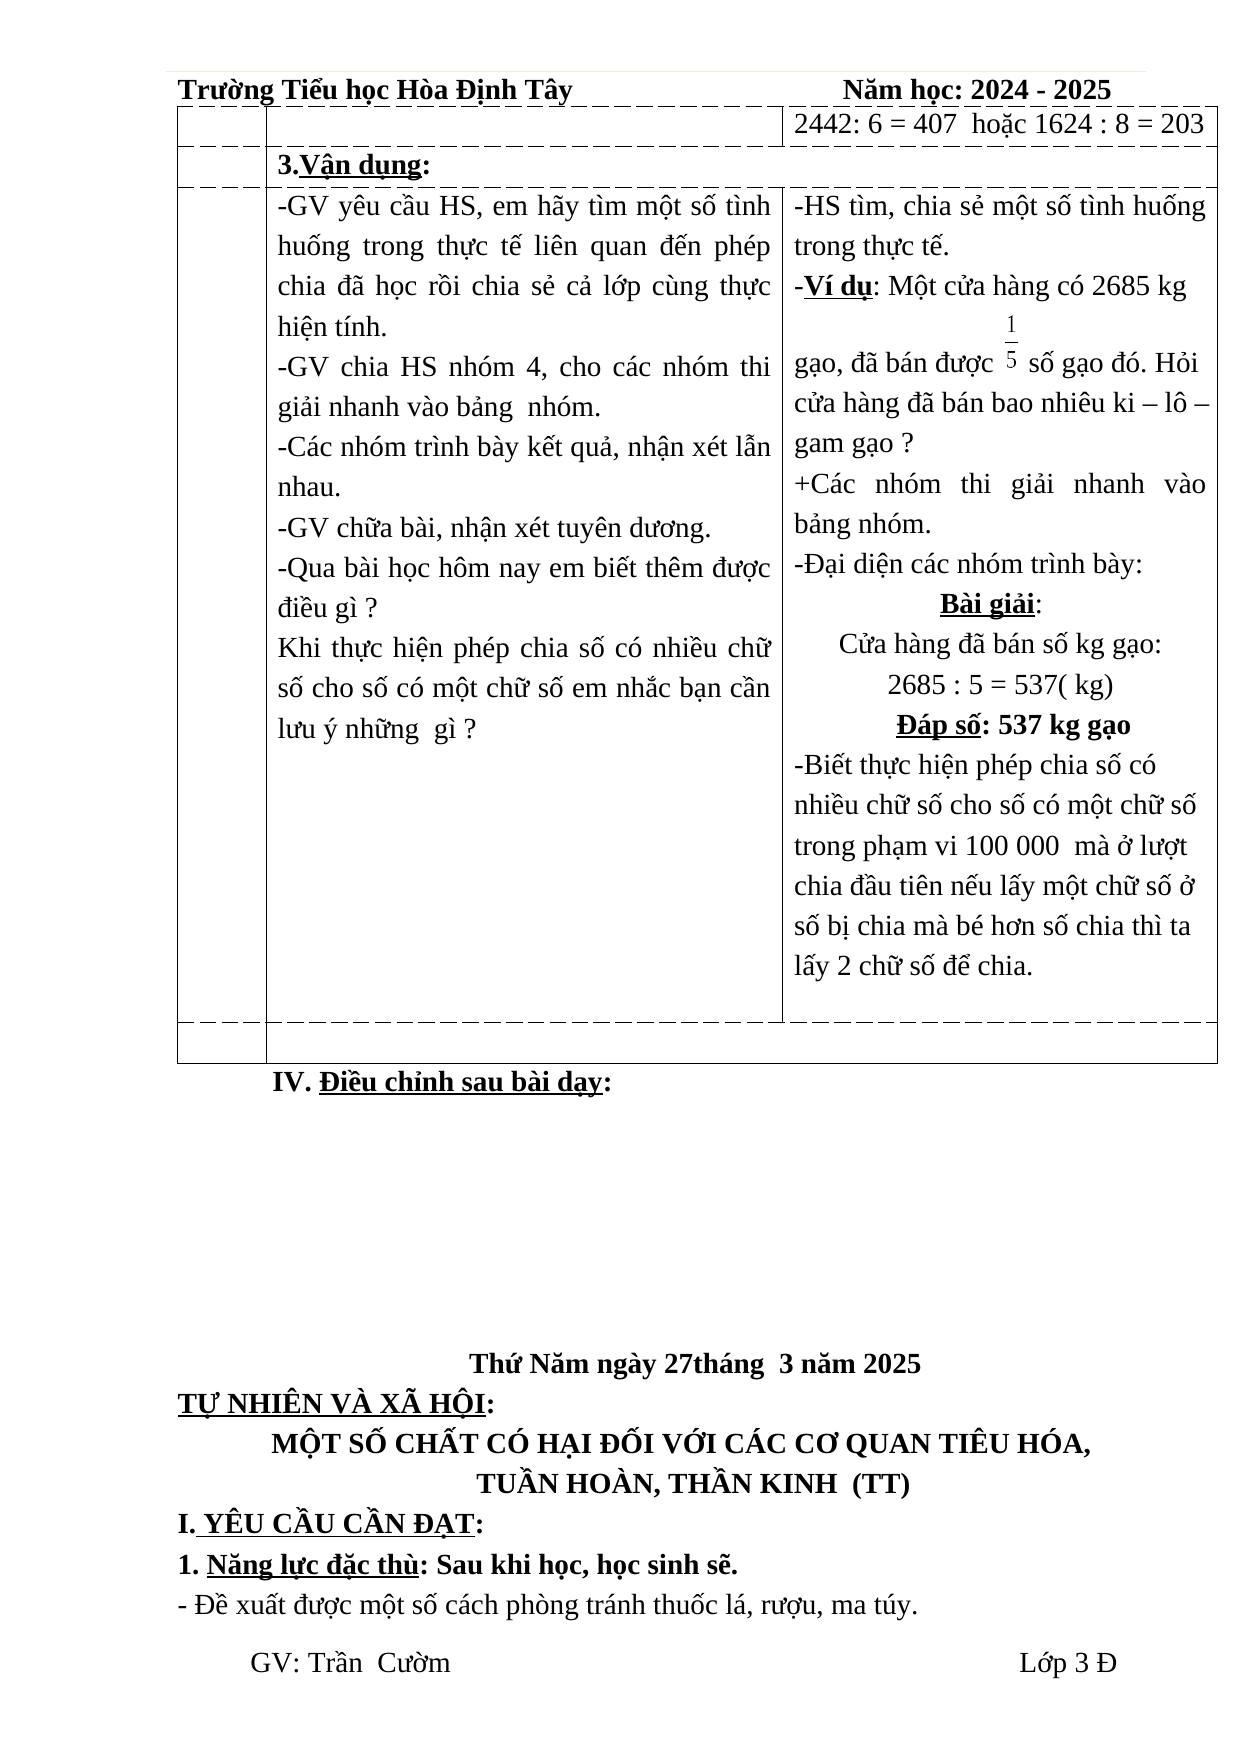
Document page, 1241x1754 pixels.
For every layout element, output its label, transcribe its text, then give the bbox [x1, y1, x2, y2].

table_cell [178, 106, 266, 146]
text 1. Năng lực đặc thù: Sau khi học, học sinh sẽ. [177, 1547, 1134, 1580]
text IV. Điều chỉnh sau bài dạy: [177, 1064, 1134, 1098]
table_cell 3.Vận dụng: [267, 146, 1217, 187]
text - Đề xuất được một số cách phòng tránh thuốc lá, rượu, ma túy. [177, 1587, 1134, 1621]
table_cell [267, 1022, 1217, 1063]
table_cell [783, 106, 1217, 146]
text MỘT SỐ CHẤT CÓ HẠI ĐỐI VỚI CÁC CƠ QUAN TIÊU HÓA, TUẦN HOÀN, THẦN KINH (TT) [177, 1426, 1134, 1500]
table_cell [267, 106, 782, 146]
table_cell -HS tìm, chia sẻ một số tình huống trong thực tế. -Ví dụ: Một cửa hàng có 2685 kg gạo, đã bán được số gạo đó. Hỏi cửa hàng đã bán bao nhiêu ki – lô – gam gạo ? +Các nhóm thi giải nhanh vào bảng nhóm. -Đại diện các nhóm trình bày: Bài giải: Cửa hàng đã bán số kg gạo: 2685 : 5 = 537( kg) Đáp số: 537 kg gạo -Biết thực hiện phép chia số có nhiều chữ số cho số có một chữ số trong phạm vi 100 000 mà ở lượt chia đầu tiên nếu lấy một chữ số ở số bị chia mà bé hơn số chia thì ta lấy 2 chữ số để chia. [783, 187, 1217, 1022]
table_cell -GV yêu cầu HS, em hãy tìm một số tình huống trong thực tế liên quan đến phép chia đã học rồi chia sẻ cả lớp cùng thực hiện tính. -GV chia HS nhóm 4, cho các nhóm thi giải nhanh vào bảng nhóm. -Các nhóm trình bày kết quả, nhận xét lẫn nhau. -GV chữa bài, nhận xét tuyên dương. -Qua bài học hôm nay em biết thêm được điều gì ? Khi thực hiện phép chia số có nhiều chữ số cho số có một chữ số em nhắc bạn cần lưu ý những gì ? [267, 187, 782, 1022]
text Thứ Năm ngày 27tháng 3 năm 2025 [177, 1346, 1134, 1379]
table_cell [178, 1022, 266, 1063]
table_cell [178, 146, 266, 187]
text TỰ NHIÊN VÀ XÃ HỘI: [177, 1386, 1134, 1419]
text I. YÊU CẦU CẦN ĐẠT: [177, 1507, 1134, 1540]
table_cell [178, 187, 266, 1022]
